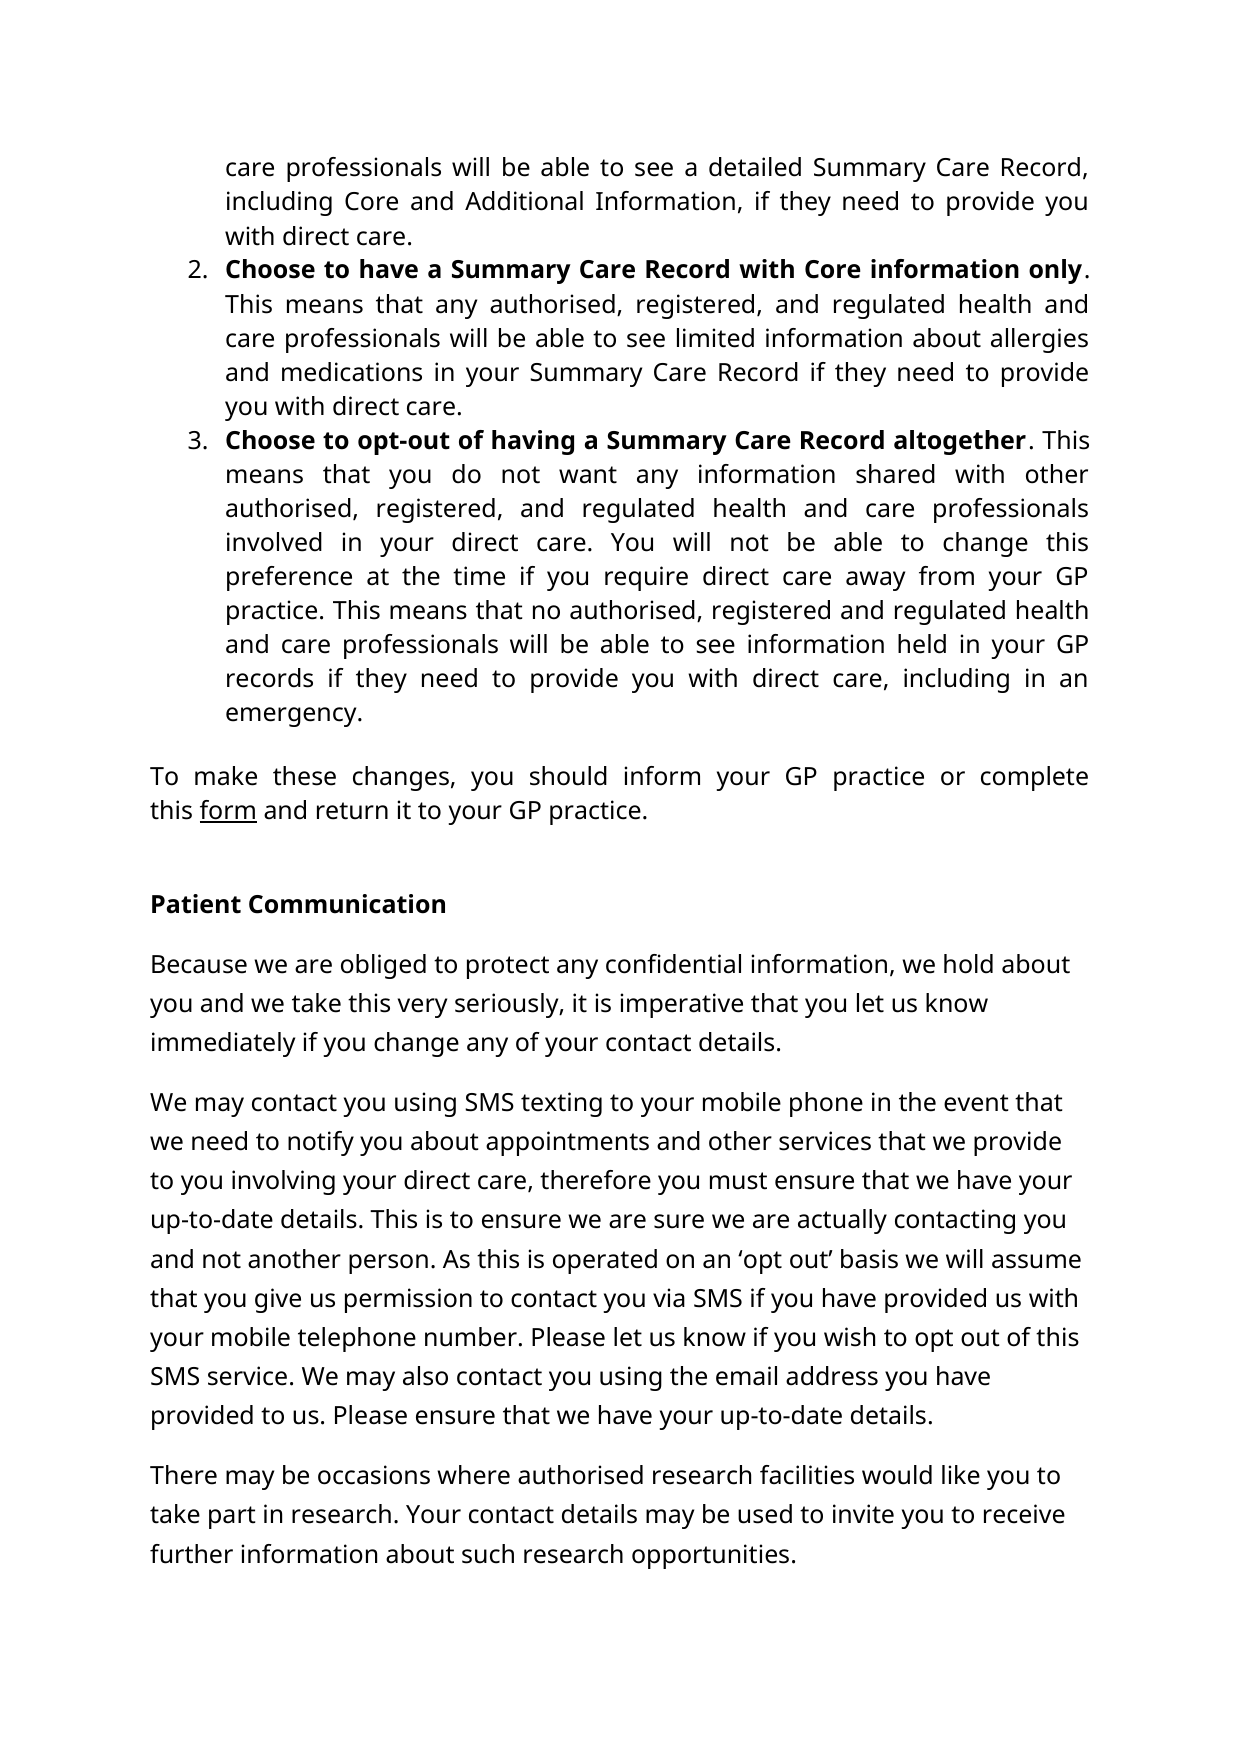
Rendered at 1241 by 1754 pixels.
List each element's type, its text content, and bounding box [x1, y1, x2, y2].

text To make these changes, you should inform your GP practice or complete this form and return it to your GP practice. [150, 758, 1090, 826]
text Patient Communication [150, 886, 1090, 920]
list Choose to opt-out of having a Summary Care Record altogether. This means that you do not want any information shared with other authorised, registered, and regulated health and care professionals involved in your direct care. You will not be able to change this preference at the time if you require direct care away from your GP practice. This means that no authorised, registered and regulated health and care professionals will be able to see information held in your GP records if they need to provide you with direct care, including in an emergency. [187, 422, 1090, 729]
list Choose to have a Summary Care Record with Core information only. This means that any authorised, registered, and regulated health and care professionals will be able to see limited information about allergies and medications in your Summary Care Record if they need to provide you with direct care. [187, 252, 1090, 422]
text There may be occasions where authorised research facilities would like you to take part in research. Your contact details may be used to invite you to receive further information about such research opportunities. [150, 1458, 1090, 1570]
text Because we are obliged to protect any confidential information, we hold about you and we take this very seriously, it is imperative that you let us know immediately if you change any of your contact details. [150, 946, 1090, 1059]
text We may contact you using SMS texting to your mobile phone in the event that we need to notify you about appointments and other services that we provide to you involving your direct care, therefore you must ensure that we have your up-to-date details. This is to ensure we are sure we are actually contacting you and not another person. As this is operated on an ‘opt out’ basis we will assume that you give us permission to contact you via SMS if you have provided us with your mobile telephone number. Please let us know if you wish to opt out of this SMS service. We may also contact you using the email address you have provided to us. Please ensure that we have your up-to-date details. [150, 1085, 1090, 1432]
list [187, 150, 1090, 252]
